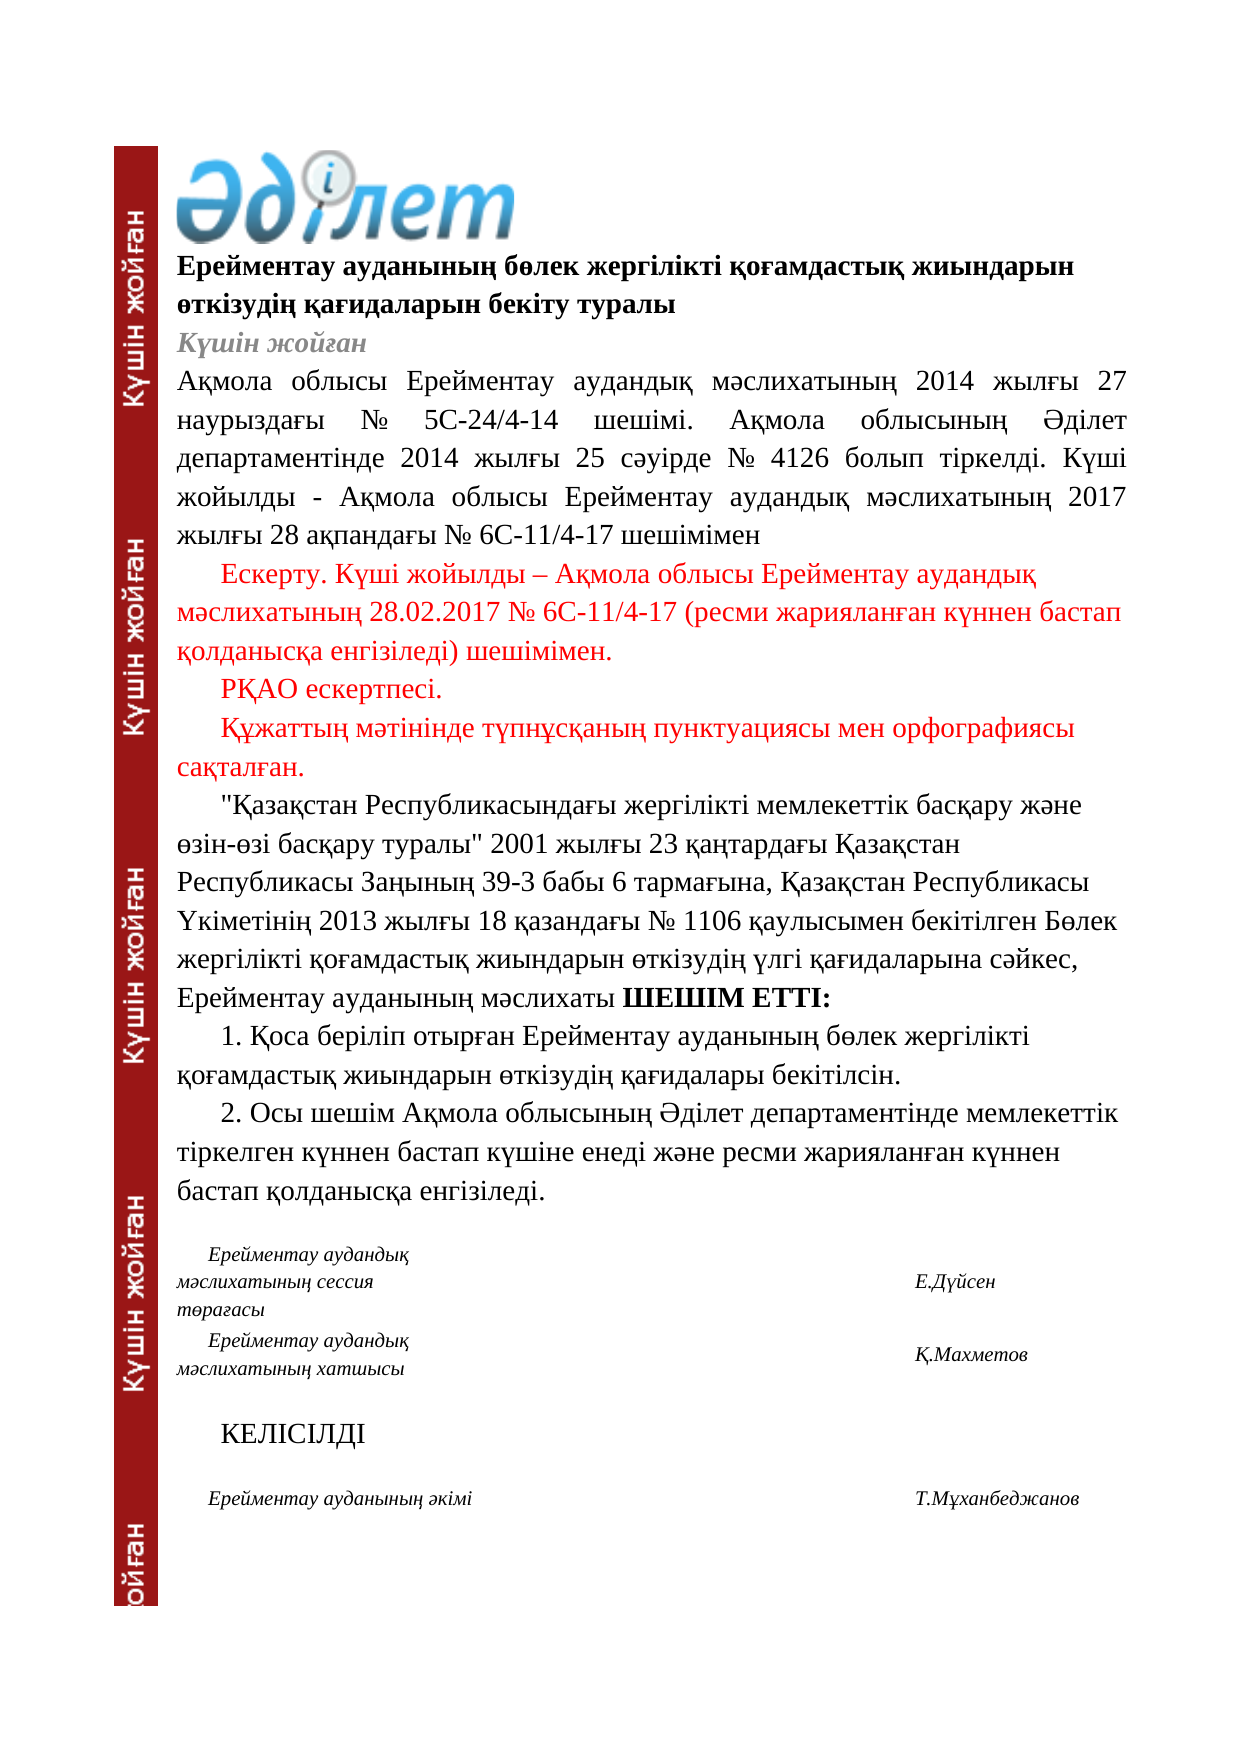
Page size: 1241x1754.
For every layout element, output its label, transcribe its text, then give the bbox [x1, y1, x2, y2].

table_cell Ерейментау аудандық мәслихатының хатшысы [101, 1326, 913, 1385]
table_cell Қ.Махметов [913, 1326, 1240, 1385]
picture [114, 320, 158, 325]
text КЕЛІСІЛДІ [112, 1385, 1128, 1480]
table_header Ерейментау ауданының әкімі [101, 1484, 913, 1515]
picture [114, 551, 158, 556]
table_header Е.Дүйсен [913, 1240, 1240, 1326]
picture [114, 1236, 158, 1240]
picture [114, 358, 158, 363]
text Ескерту. Күші жойылды – Ақмола облысы Ерейментау аудандық мәслихатының 28.02.2017 № 6С-11/4-17 (ресми жарияланған күннен бастап қолданысқа енгізіледі) шешімімен. РҚАО ескертпесі. Құжаттың мәтінінде түпнұсқаның пунктуациясы мен орфографиясы сақталған. "Қазақстан Республикасындағы жергілікті мемлекеттік басқару және өзін-өзі басқару туралы" 2001 жылғы 23 қаңтардағы Қазақстан Республикасы Заңының 39-3 бабы 6 тармағына, Қазақстан Республикасы Үкіметінің 2013 жылғы 18 қазандағы № 1106 қаулысымен бекітілген Бөлек жергілікті қоғамдастық жиындарын өткізудің үлгі қағидаларына сәйкес, Ерейментау ауданының мәслихаты ШЕШІМ ЕТТІ: 1. Қоса беріліп отырған Ерейментау ауданының бөлек жергілікті қоғамдастық жиындарын өткізудің қағидалары бекітілсін. 2. Осы шешім Ақмола облысының Әділет департаментінде мемлекеттік тіркелген күннен бастап күшіне енеді және ресми жарияланған күннен бастап қолданысқа енгізіледі. [112, 556, 1128, 1236]
text Күшін жойған [112, 325, 1128, 358]
picture [176, 150, 515, 244]
text Ерейментау ауданының бөлек жергілікті қоғамдастық жиындарын өткізудің қағидаларын бекіту туралы [112, 248, 1128, 320]
picture [114, 1480, 158, 1484]
text Ақмола облысы Ерейментау аудандық мәслихатының 2014 жылғы 27 наурыздағы № 5С-24/4-14 шешімі. Ақмола облысының Әділет департаментінде 2014 жылғы 25 сәуірде № 4126 болып тіркелді. Күші жойылды - Ақмола облысы Ерейментау аудандық мәслихатының 2017 жылғы 28 ақпандағы № 6С-11/4-17 шешімімен [112, 363, 1128, 551]
picture [114, 146, 158, 248]
picture [114, 1515, 158, 1606]
table_header Т.Мұханбеджанов [913, 1484, 1240, 1515]
table_header Ерейментау аудандық мәслихатының сессия төрағасы [101, 1240, 913, 1326]
